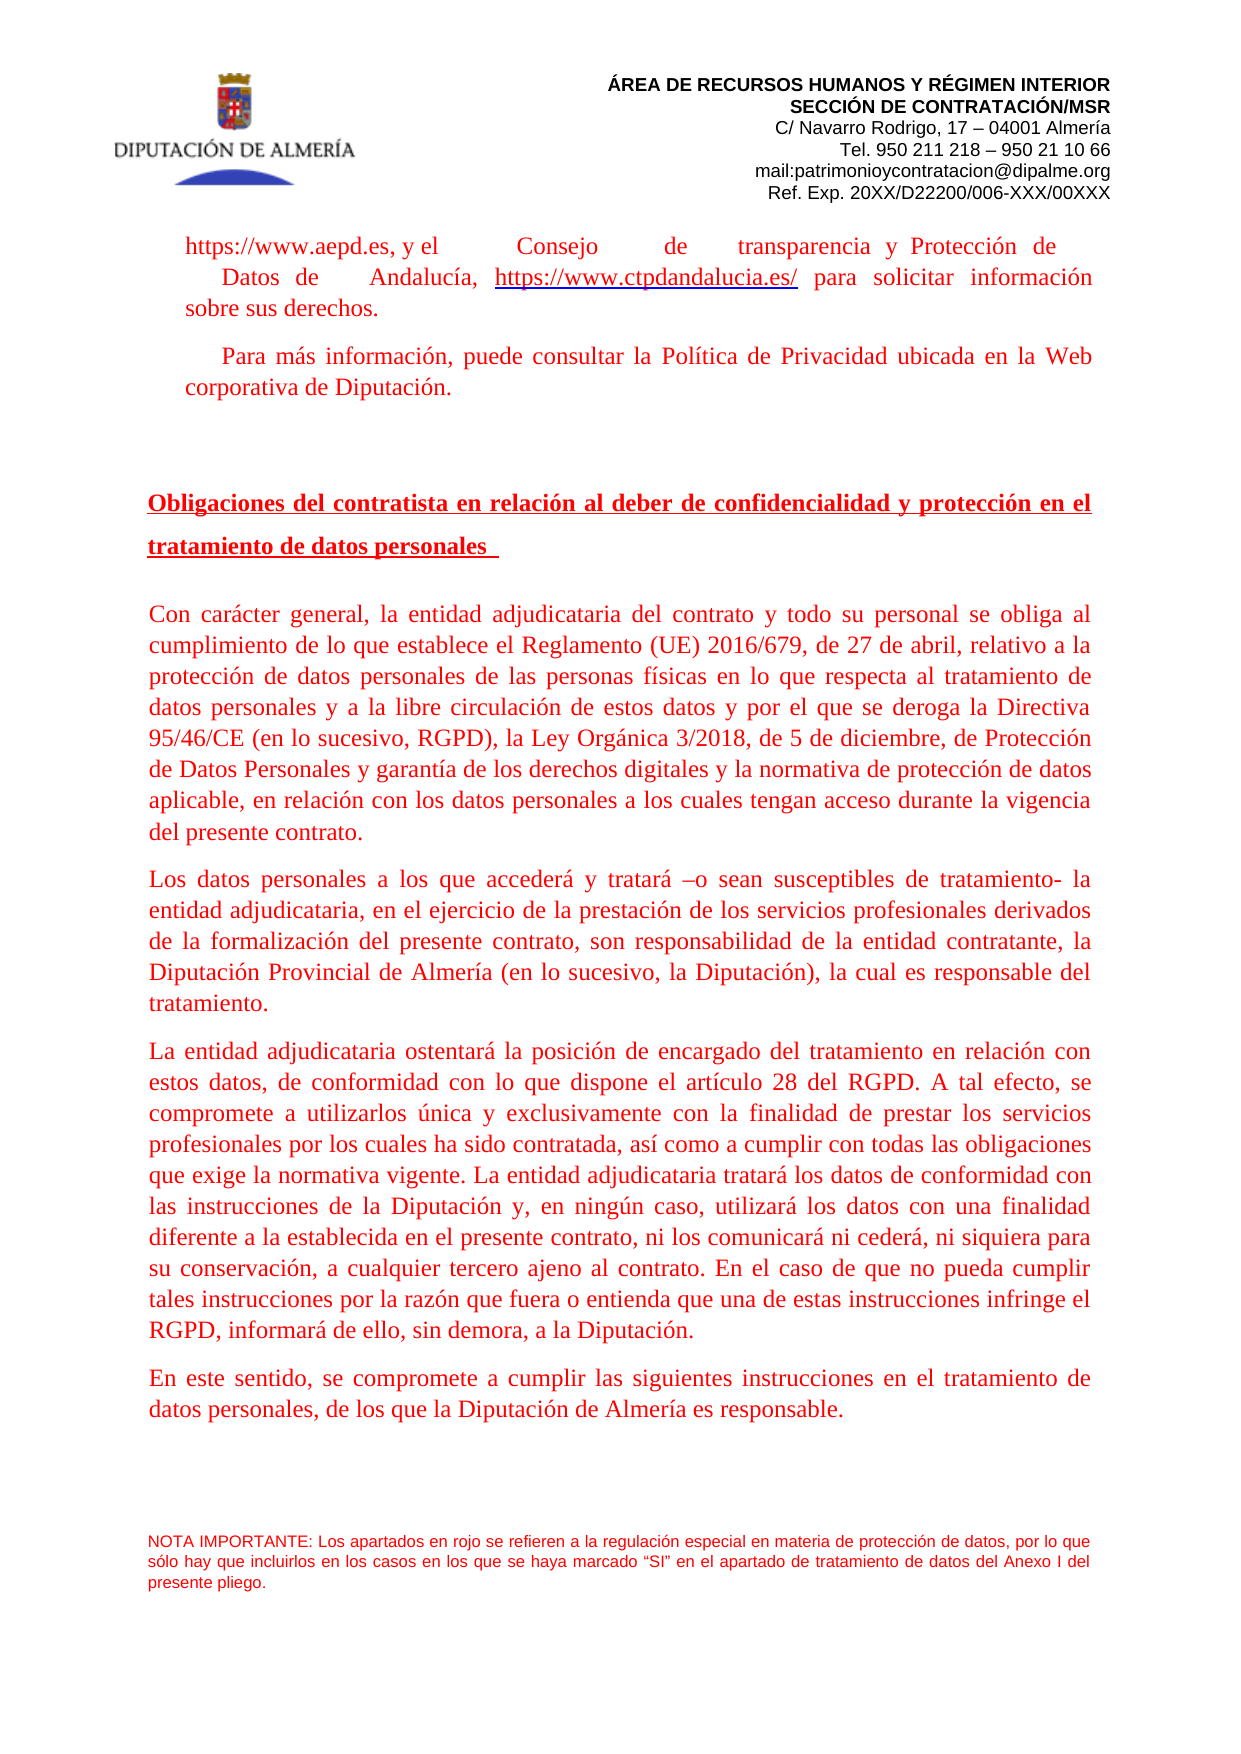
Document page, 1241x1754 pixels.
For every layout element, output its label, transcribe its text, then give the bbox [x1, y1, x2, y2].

text Los datos personales a los que accederá y tratará –o sean susceptibles de tratamiento- la entidad adjudicataria, en el ejercicio de la prestación de los servicios profesionales derivados de la formalización del presente contrato, son responsabilidad de la entidad contratante, la Diputación Provincial de Almería (en lo sucesivo, la Diputación), la cual es responsable del tratamiento. [149, 864, 1092, 1017]
text Para más información, puede consultar la Política de Privacidad ubicada en la Web corporativa de Diputación. [185, 341, 1092, 401]
picture [114, 73, 357, 187]
text Obligaciones del contratista en relación al deber de confidencialidad y protección en el tratamiento de datos personales [147, 514, 1092, 560]
text La entidad adjudicataria ostentará la posición de encargado del tratamiento en relación con estos datos, de conformidad con lo que dispone el artículo 28 del RGPD. A tal efecto, se compromete a utilizarlos única y exclusivamente con la finalidad de prestar los servicios profesionales por los cuales ha sido contratada, así como a cumplir con todas las obligaciones que exige la normativa vigente. La entidad adjudicataria tratará los datos de conformidad con las instrucciones de la Diputación y, en ningún caso, utilizará los datos con una finalidad diferente a la establecida en el presente contrato, ni los comunicará ni cederá, ni siquiera para su conservación, a cualquier tercero ajeno al contrato. En el caso de que no pueda cumplir tales instrucciones por la razón que fuera o entienda que una de estas instrucciones infringe el RGPD, informará de ello, sin demora, a la Diputación. [149, 1036, 1092, 1344]
text En este sentido, se compromete a cumplir las siguientes instrucciones en el tratamiento de datos personales, de los que la Diputación de Almería es responsable. [149, 1363, 1092, 1423]
text Obligaciones del contratista en relación al deber de confidencialidad y protección en el tratamiento de datos personales [147, 488, 1092, 513]
text Con carácter general, la entidad adjudicataria del contrato y todo su personal se obliga al cumplimiento de lo que establece el Reglamento (UE) 2016/679, de 27 de abril, relativo a la protección de datos personales de las personas físicas en lo que respecta al tratamiento de datos personales y a la libre circulación de estos datos y por el que se deroga la Directiva 95/46/CE (en lo sucesivo, RGPD), la Ley Orgánica 3/2018, de 5 de diciembre, de Protección de Datos Personales y garantía de los derechos digitales y la normativa de protección de datos aplicable, en relación con los datos personales a los cuales tengan acceso durante la vigencia del presente contrato. [149, 599, 1092, 845]
